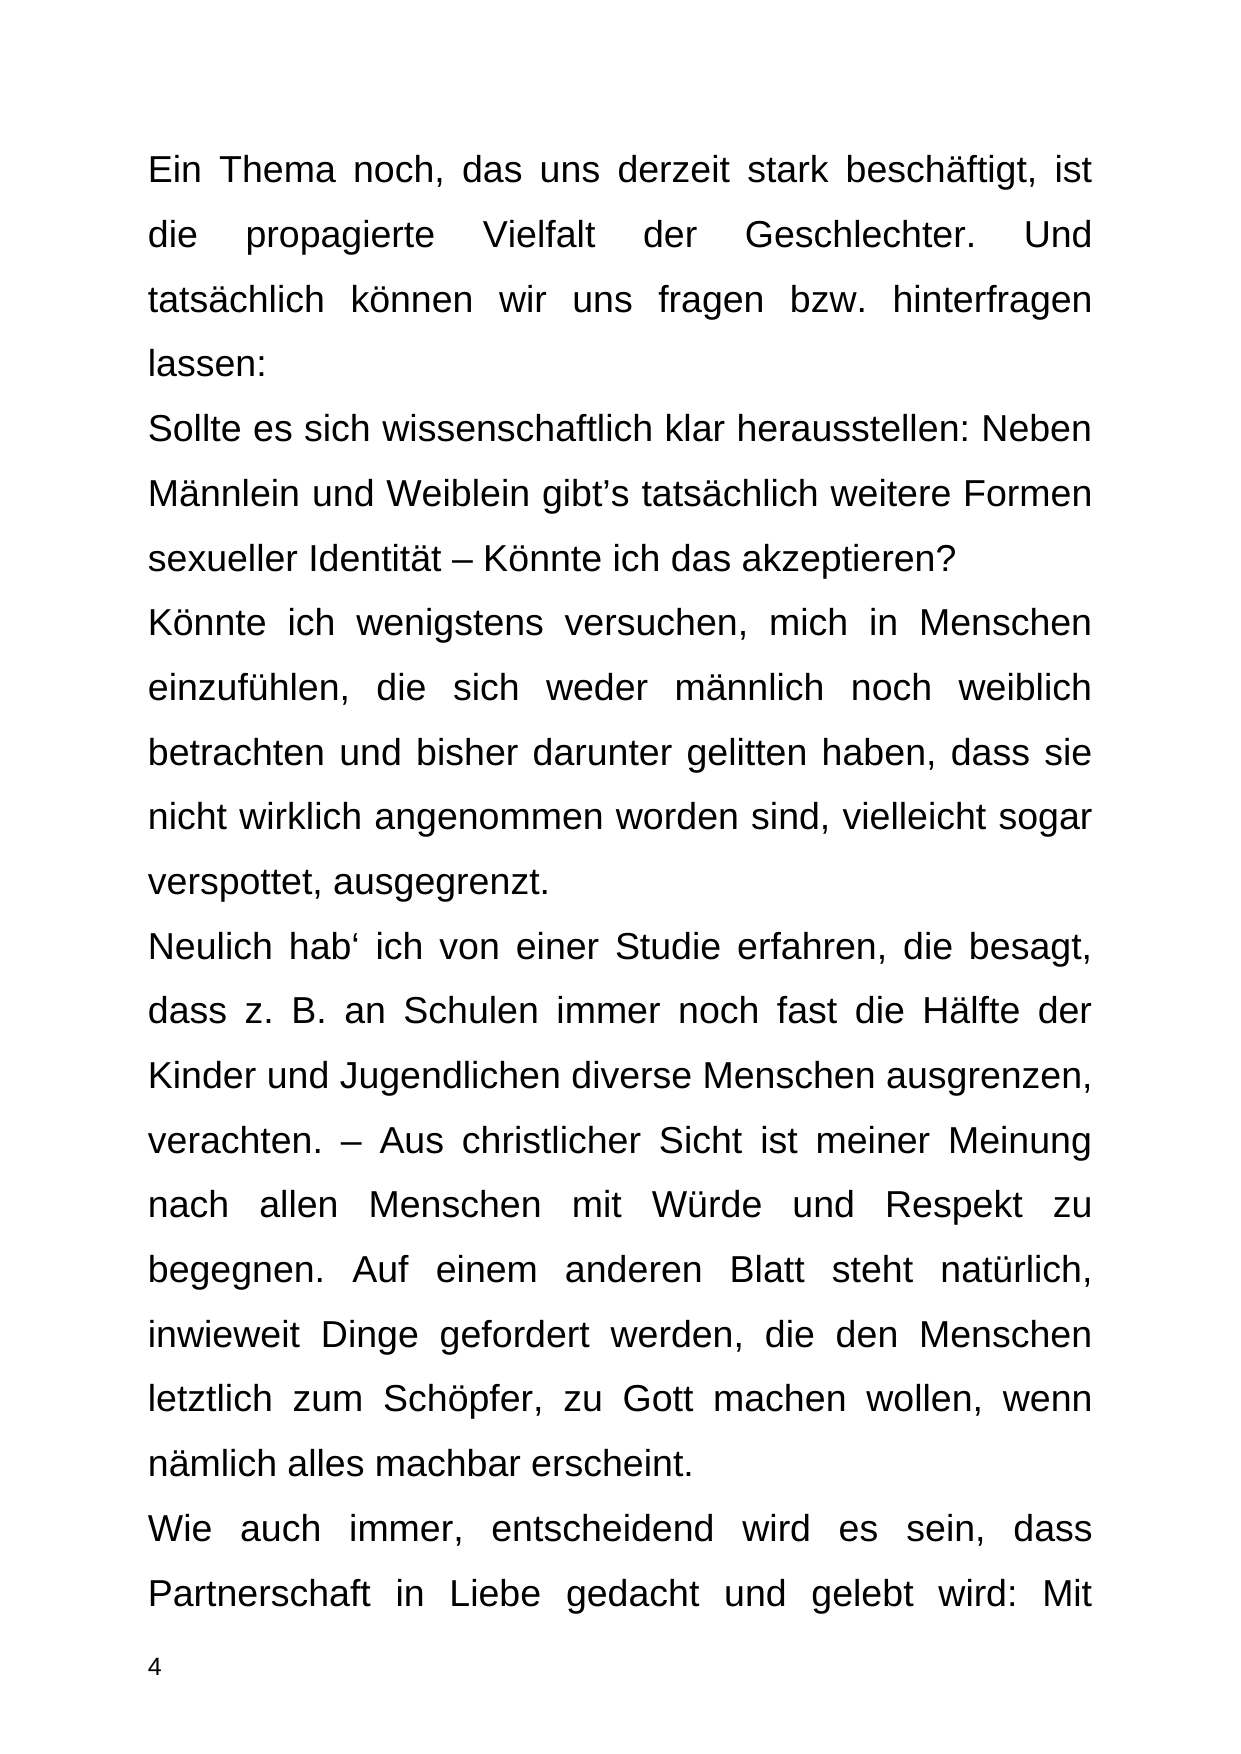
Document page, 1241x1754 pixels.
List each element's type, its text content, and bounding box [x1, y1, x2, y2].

text Ein Thema noch, das uns derzeit stark beschäftigt, ist die propagierte Vielfalt der Geschlechter. Und tatsächlich können wir uns fragen bzw. hinterfragen lassen: [148, 148, 1093, 385]
text Könnte ich wenigstens versuchen, mich in Menschen einzufühlen, die sich weder männlich noch weiblich betrachten und bisher darunter gelitten haben, dass sie nicht wirklich angenommen worden sind, vielleicht sogar verspottet, ausgegrenzt. [148, 600, 1093, 902]
text Neulich hab‘ ich von einer Studie erfahren, die besagt, dass z. B. an Schulen immer noch fast die Hälfte der Kinder und Jugendlichen diverse Menschen ausgrenzen, verachten. – Aus christlicher Sicht ist meiner Meinung nach allen Menschen mit Würde und Respekt zu begegnen. Auf einem anderen Blatt steht natürlich, inwieweit Dinge gefordert werden, die den Menschen letztlich zum Schöpfer, zu Gott machen wollen, wenn nämlich alles machbar erscheint. [148, 924, 1093, 1484]
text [148, 1506, 1093, 1614]
text Sollte es sich wissenschaftlich klar herausstellen: Neben Männlein und Weiblein gibt’s tatsächlich weitere Formen sexueller Identität – Könnte ich das akzeptieren? [148, 406, 1093, 579]
